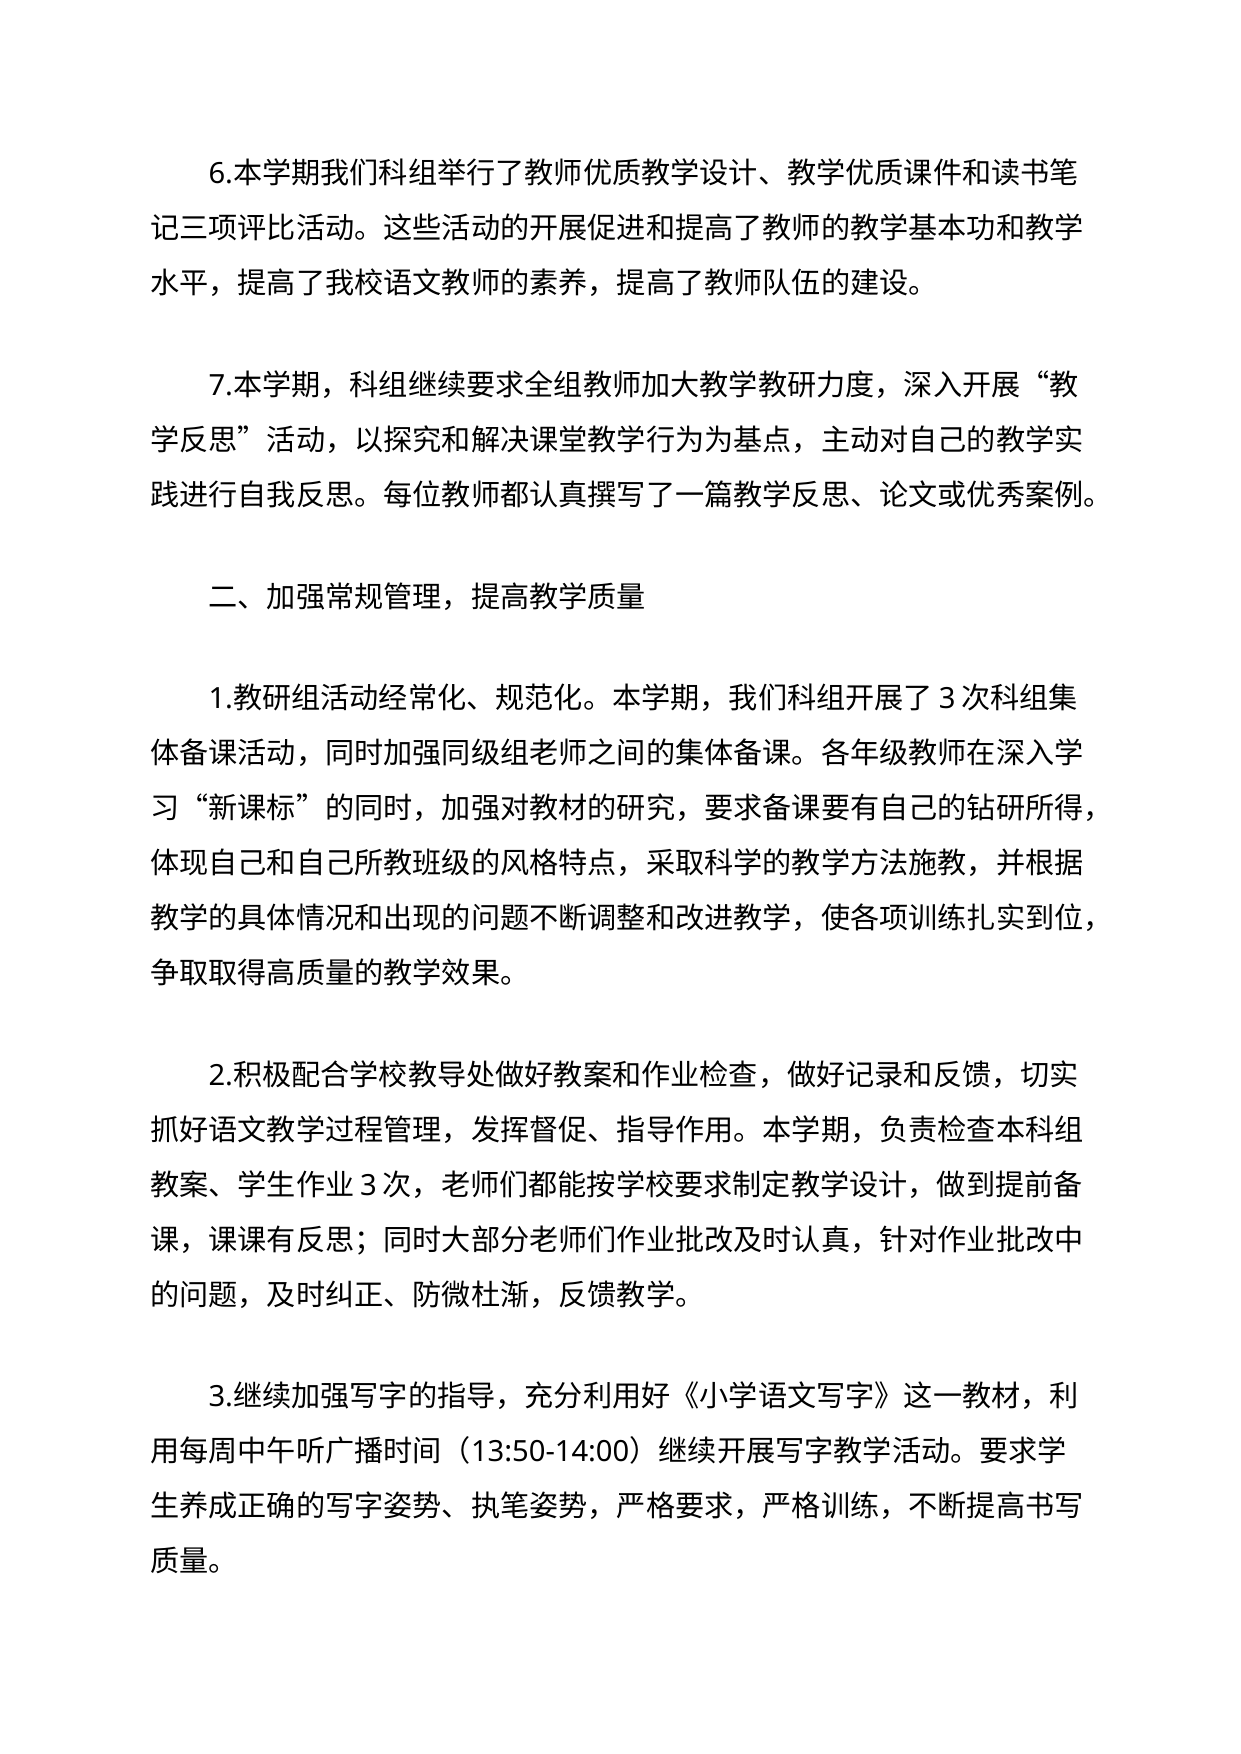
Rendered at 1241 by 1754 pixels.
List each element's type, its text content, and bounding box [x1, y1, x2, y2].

text 6.本学期我们科组举行了教师优质教学设计、教学优质课件和读书笔记三项评比活动。这些活动的开展促进和提高了教师的教学基本功和教学水平，提高了我校语文教师的素养，提高了教师队伍的建设。 [150, 150, 1090, 302]
text 7.本学期，科组继续要求全组教师加大教学教研力度，深入开展“教学反思”活动，以探究和解决课堂教学行为为基点，主动对自己的教学实践进行自我反思。每位教师都认真撰写了一篇教学反思、论文或优秀案例。 [150, 362, 1090, 514]
text 二、加强常规管理，提高教学质量 [150, 573, 1090, 616]
text 3.继续加强写字的指导，充分利用好《小学语文写字》这一教材，利用每周中午听广播时间（13:50-14:00）继续开展写字教学活动。要求学生养成正确的写字姿势、执笔姿势，严格要求，严格训练，不断提高书写质量。 [150, 1373, 1090, 1580]
text 1.教研组活动经常化、规范化。本学期，我们科组开展了3次科组集体备课活动，同时加强同级组老师之间的集体备课。各年级教师在深入学习“新课标”的同时，加强对教材的研究，要求备课要有自己的钻研所得，体现自己和自己所教班级的风格特点，采取科学的教学方法施教，并根据教学的具体情况和出现的问题不断调整和改进教学，使各项训练扎实到位，争取取得高质量的教学效果。 [150, 675, 1090, 992]
text 2.积极配合学校教导处做好教案和作业检查，做好记录和反馈，切实抓好语文教学过程管理，发挥督促、指导作用。本学期，负责检查本科组教案、学生作业3次，老师们都能按学校要求制定教学设计，做到提前备课，课课有反思；同时大部分老师们作业批改及时认真，针对作业批改中的问题，及时纠正、防微杜渐，反馈教学。 [150, 1051, 1090, 1313]
